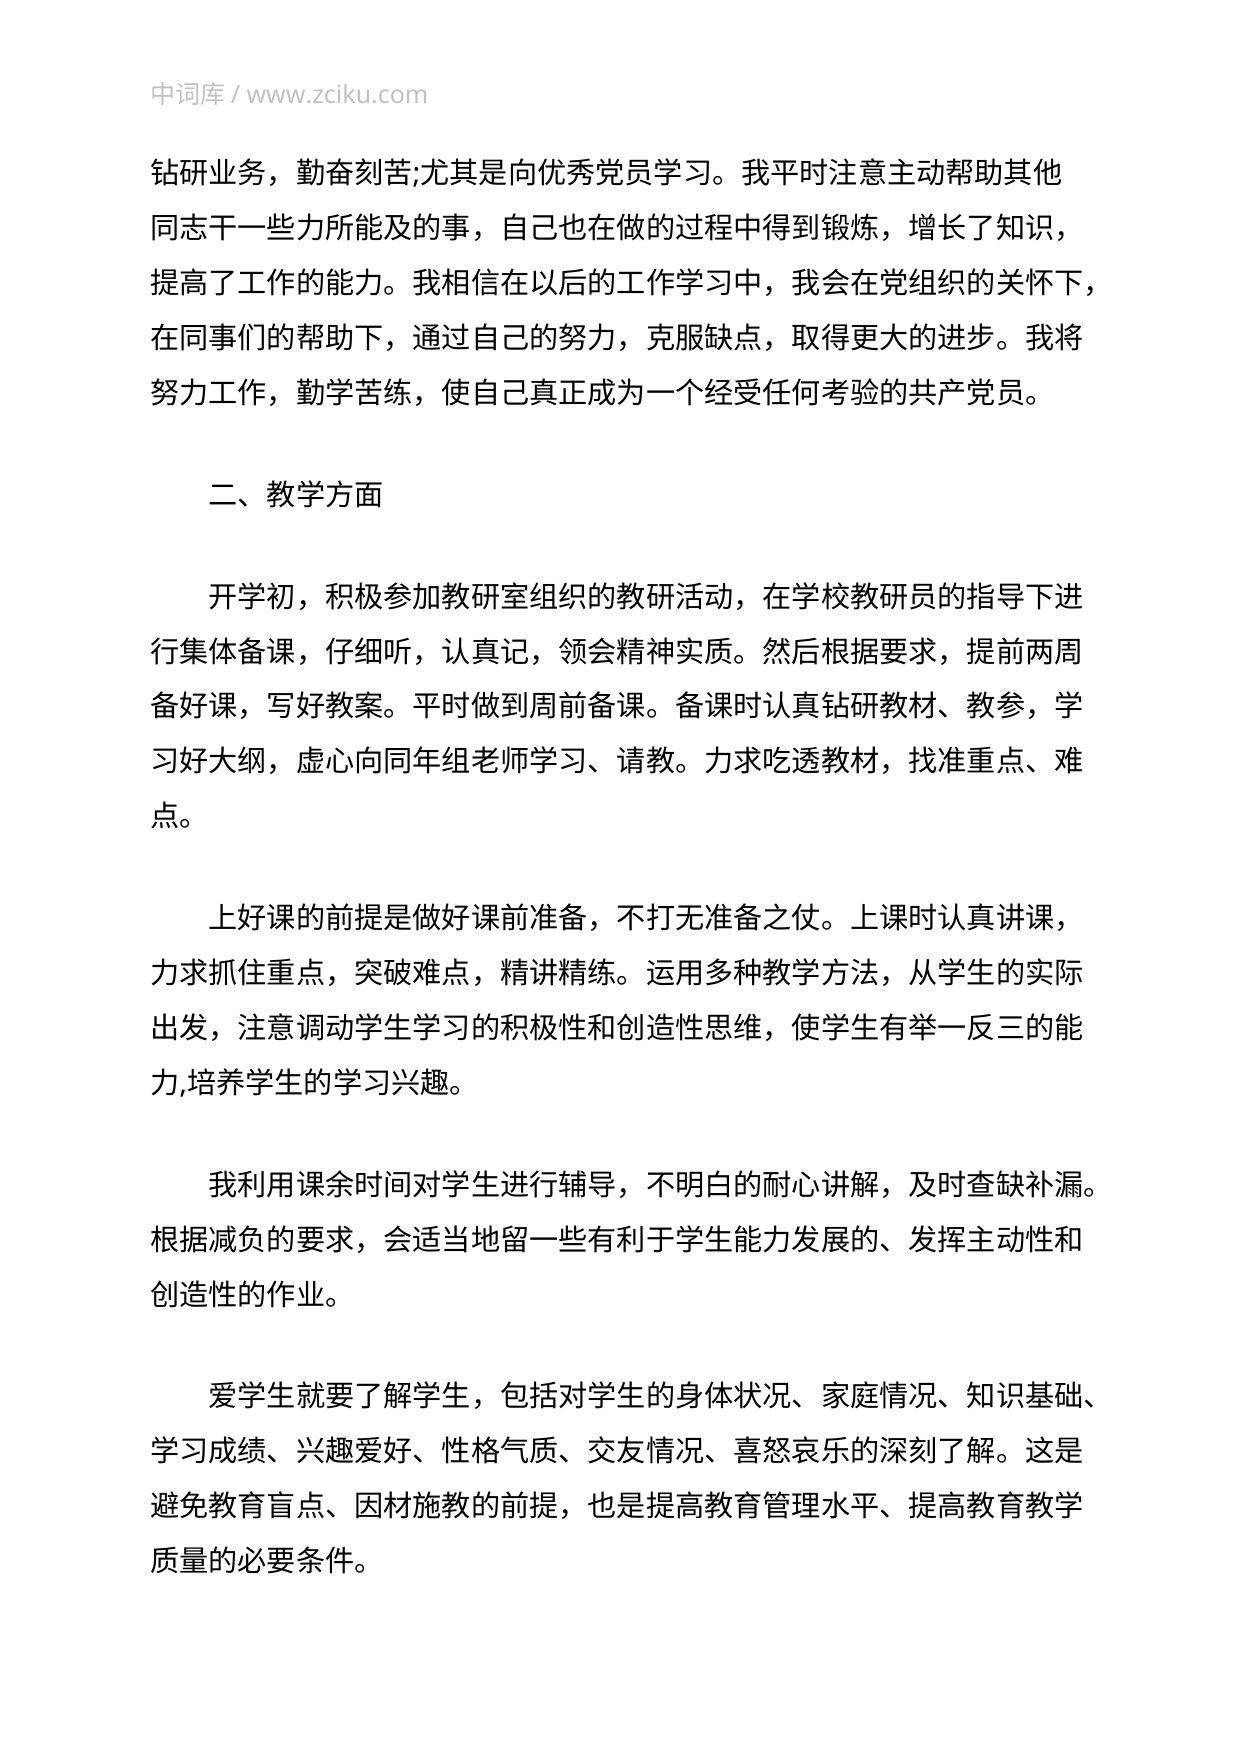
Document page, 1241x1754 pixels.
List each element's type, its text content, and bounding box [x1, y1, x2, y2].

text 爱学生就要了解学生，包括对学生的身体状况、家庭情况、知识基础、学习成绩、兴趣爱好、性格气质、交友情况、喜怒哀乐的深刻了解。这是避免教育盲点、因材施教的前提，也是提高教育管理水平、提高教育教学质量的必要条件。 [150, 1373, 1090, 1580]
text 我利用课余时间对学生进行辅导，不明白的耐心讲解，及时查缺补漏。根据减负的要求，会适当地留一些有利于学生能力发展的、发挥主动性和创造性的作业。 [150, 1161, 1090, 1313]
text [150, 150, 1090, 412]
text 开学初，积极参加教研室组织的教研活动，在学校教研员的指导下进行集体备课，仔细听，认真记，领会精神实质。然后根据要求，提前两周备好课，写好教案。平时做到周前备课。备课时认真钻研教材、教参，学习好大纲，虚心向同年组老师学习、请教。力求吃透教材，找准重点、难点。 [150, 573, 1090, 835]
text 上好课的前提是做好课前准备，不打无准备之仗。上课时认真讲课，力求抓住重点，突破难点，精讲精练。运用多种教学方法，从学生的实际出发，注意调动学生学习的积极性和创造性思维，使学生有举一反三的能力,培养学生的学习兴趣。 [150, 894, 1090, 1102]
text 二、教学方面 [150, 471, 1090, 514]
